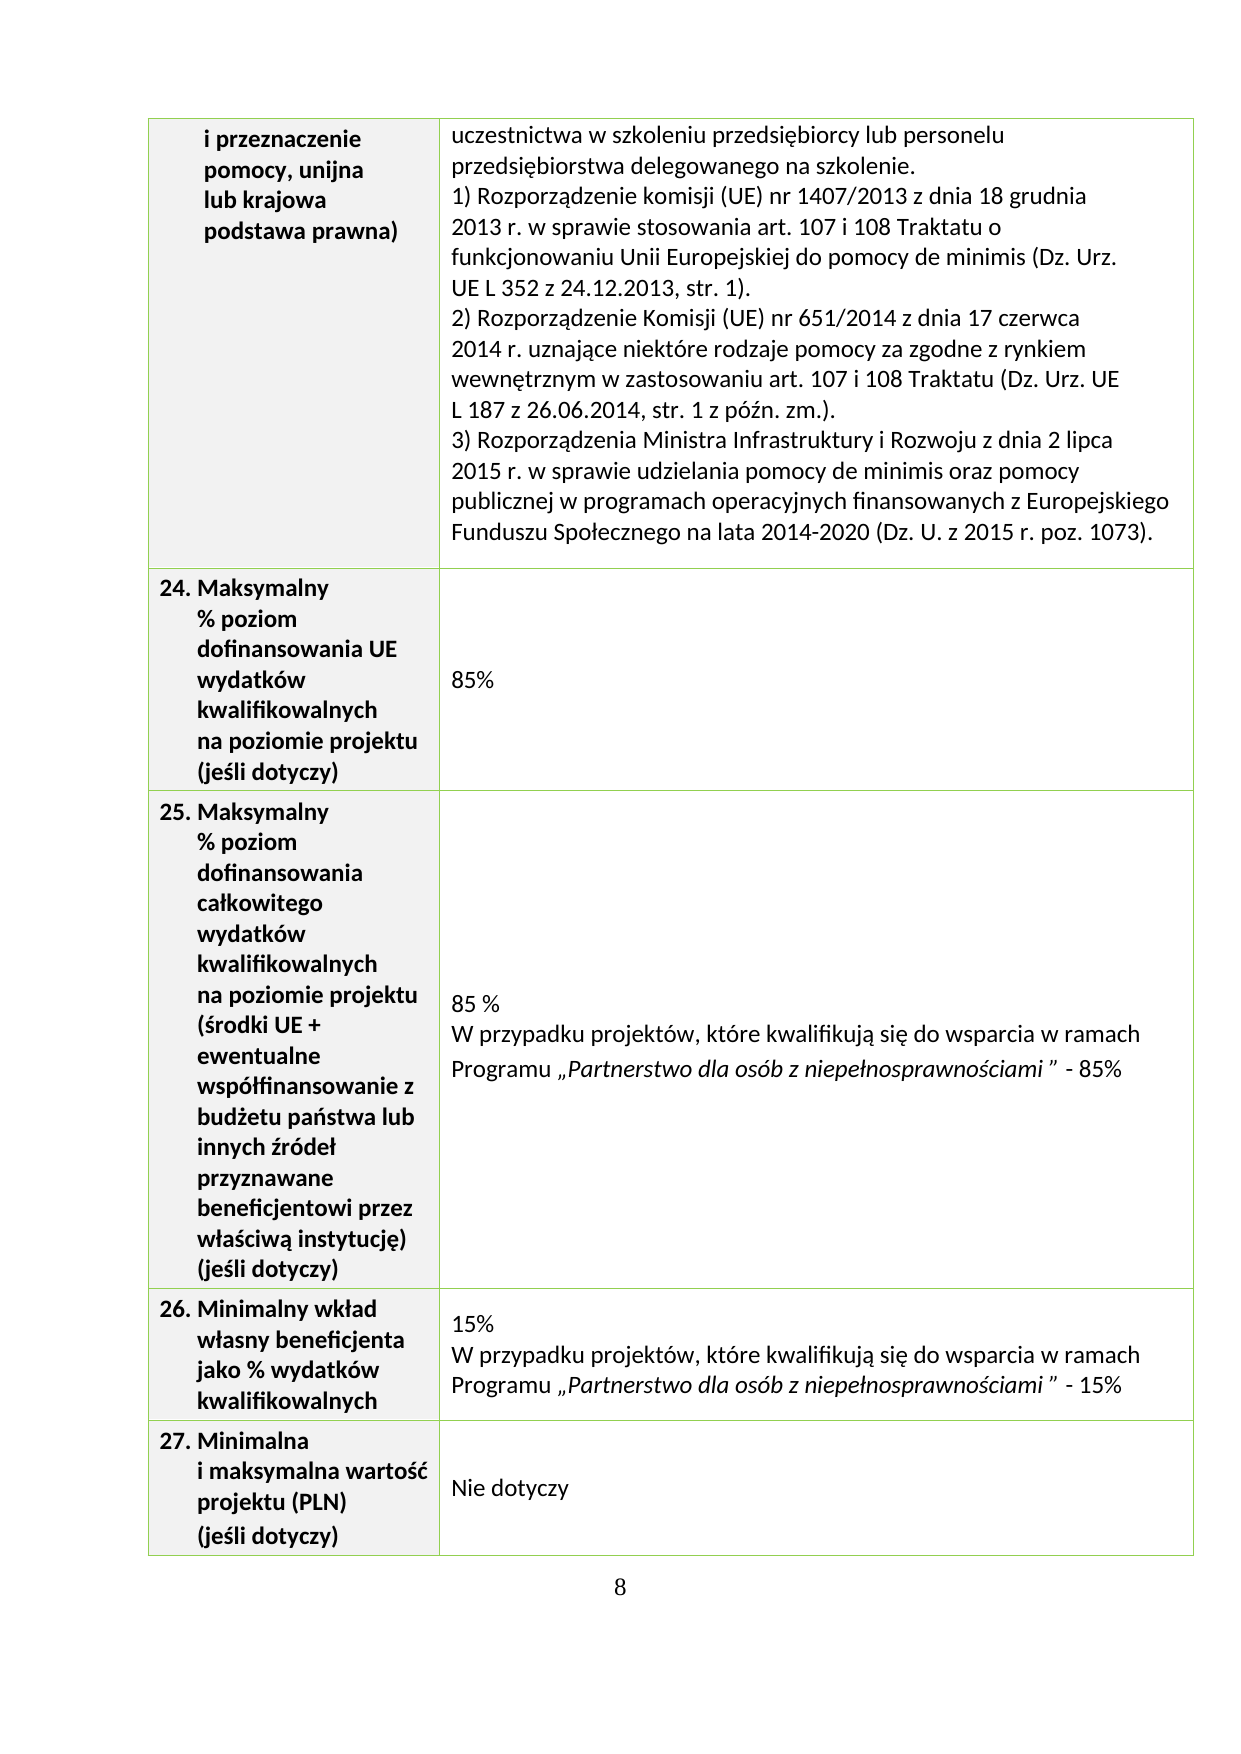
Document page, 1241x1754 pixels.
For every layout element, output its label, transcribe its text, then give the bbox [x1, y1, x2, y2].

table_cell Minimalny wkład własny beneficjenta jako % wydatków kwalifikowalnych [149, 1289, 439, 1419]
table_cell Nie dotyczy [440, 1421, 1193, 1555]
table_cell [149, 119, 439, 567]
table_cell Maksymalny % poziom dofinansowania całkowitego wydatków kwalifikowalnych na poziomie projektu (środki UE + ewentualne współfinansowanie z budżetu państwa lub innych źródeł przyznawane beneficjentowi przez właściwą instytucję) (jeśli dotyczy) [149, 791, 439, 1288]
table_cell Minimalna i maksymalna wartość projektu (PLN) (jeśli dotyczy) [149, 1421, 439, 1555]
table_cell 85% [440, 569, 1193, 790]
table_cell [440, 119, 1193, 567]
table_cell 15% W przypadku projektów, które kwalifikują się do wsparcia w ramach Programu „Partnerstwo dla osób z niepełnosprawnościami ” - 15% [440, 1289, 1193, 1419]
table_cell 85 % W przypadku projektów, które kwalifikują się do wsparcia w ramach Programu „Partnerstwo dla osób z niepełnosprawnościami ” - 85% [440, 791, 1193, 1288]
table_cell Maksymalny % poziom dofinansowania UE wydatków kwalifikowalnych na poziomie projektu (jeśli dotyczy) [149, 569, 439, 790]
